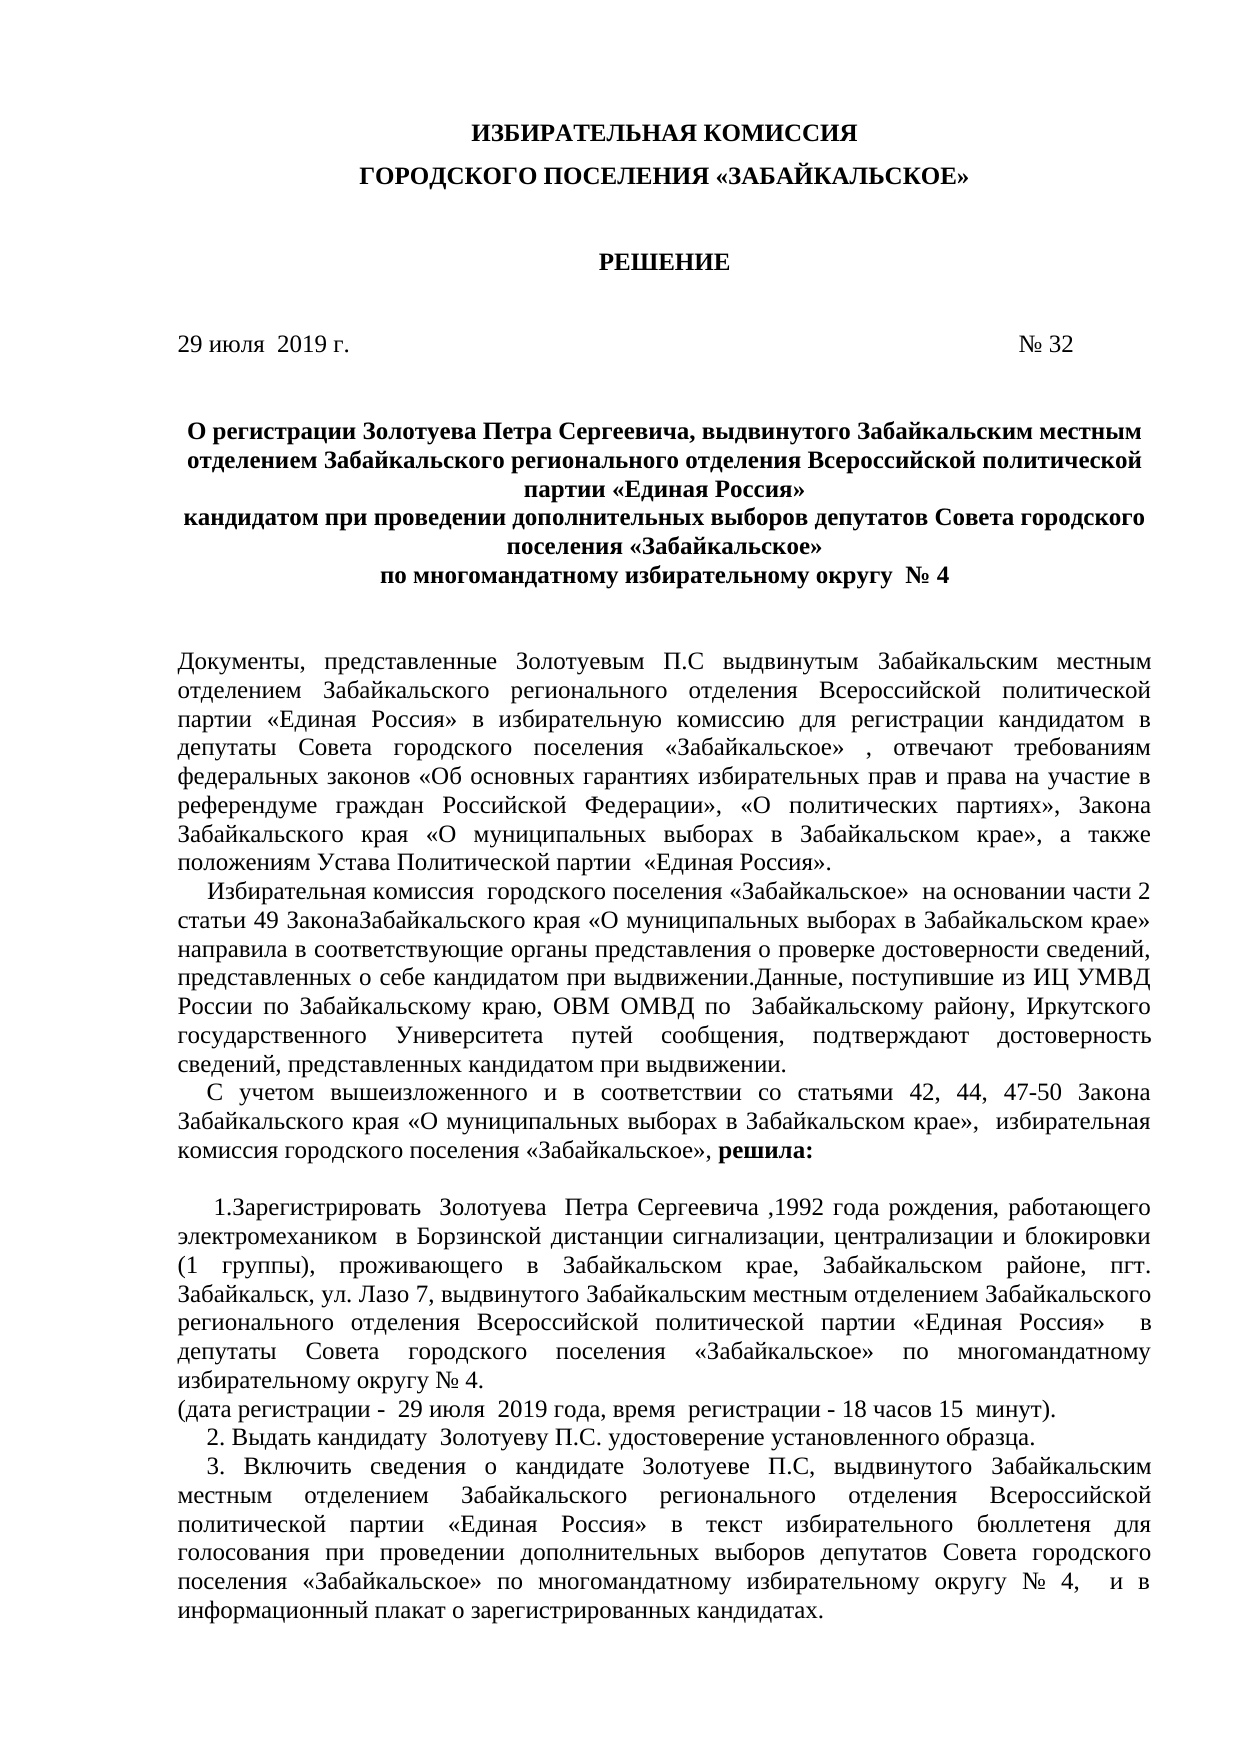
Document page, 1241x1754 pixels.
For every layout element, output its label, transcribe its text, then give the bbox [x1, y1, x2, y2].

text 3. Включить сведения о кандидате Золотуеве П.С, выдвинутого Забайкальским местным отделением Забайкальского регионального отделения Всероссийской политической партии «Единая Россия» в текст избирательного бюллетеня для голосования при проведении дополнительных выборов депутатов Совета городского поселения «Забайкальское» по многомандатному избирательному округу № 4, и в информационный плакат о зарегистрированных кандидатах. [177, 1451, 1152, 1624]
text кандидатом при проведении дополнительных выборов депутатов Совета городского поселения «Забайкальское» [177, 502, 1152, 560]
text ИЗБИРАТЕЛЬНАЯ КОМИССИЯ [177, 118, 1152, 147]
text ГОРОДСКОГО ПОСЕЛЕНИЯ «ЗАБАЙКАЛЬСКОЕ» [177, 161, 1152, 190]
text О регистрации Золотуева Петра Сергеевича, выдвинутого Забайкальским местным отделением Забайкальского регионального отделения Всероссийской политической партии «Единая Россия» [177, 416, 1152, 502]
text 2. Выдать кандидату Золотуеву П.С. удостоверение установленного образца. [177, 1422, 1152, 1451]
text Документы, представленные Золотуевым П.С выдвинутым Забайкальским местным отделением Забайкальского регионального отделения Всероссийской политической партии «Единая Россия» в избирательную комиссию для регистрации кандидатом в депутаты Совета городского поселения «Забайкальское» , отвечают требованиям федеральных законов «Об основных гарантиях избирательных прав и права на участие в референдуме граждан Российской Федерации», «О политических партиях», Закона Забайкальского края «О муниципальных выборах в Забайкальском крае», а также положениям Устава Политической партии «Единая Россия». [177, 646, 1152, 876]
text 1.Зарегистрировать Золотуева Петра Сергеевича ,1992 года рождения, работающего электромехаником в Борзинской дистанции сигнализации, централизации и блокировки (1 группы), проживающего в Забайкальском крае, Забайкальском районе, пгт. Забайкальск, ул. Лазо 7, выдвинутого Забайкальским местным отделением Забайкальского регионального отделения Всероссийской политической партии «Единая Россия» в депутаты Совета городского поселения «Забайкальское» по многомандатному избирательному округу № 4. [177, 1192, 1152, 1394]
subtitle РЕШЕНИЕ [177, 247, 1152, 276]
text по многомандатному избирательному округу № 4 [177, 560, 1152, 589]
text 29 июля 2019 г. № 32 [177, 329, 1152, 358]
text Избирательная комиссия городского поселения «Забайкальское» на основании части 2 статьи 49 ЗаконаЗабайкальского края «О муниципальных выборах в Забайкальском крае» направила в соответствующие органы представления о проверке достоверности сведений, представленных о себе кандидатом при выдвижении.Данные, поступившие из ИЦ УМВД России по Забайкальскому краю, ОВМ ОМВД по Забайкальскому району, Иркутского государственного Университета путей сообщения, подтверждают достоверность сведений, представленных кандидатом при выдвижении. [177, 876, 1152, 1077]
text С учетом вышеизложенного и в соответствии со статьями 42, 44, 47-50 Закона Забайкальского края «О муниципальных выборах в Забайкальском крае», избирательная комиссия городского поселения «Забайкальское», решила: [177, 1077, 1152, 1164]
text (дата регистрации - 29 июля 2019 года, время регистрации - 18 часов 15 минут). [177, 1394, 1152, 1422]
